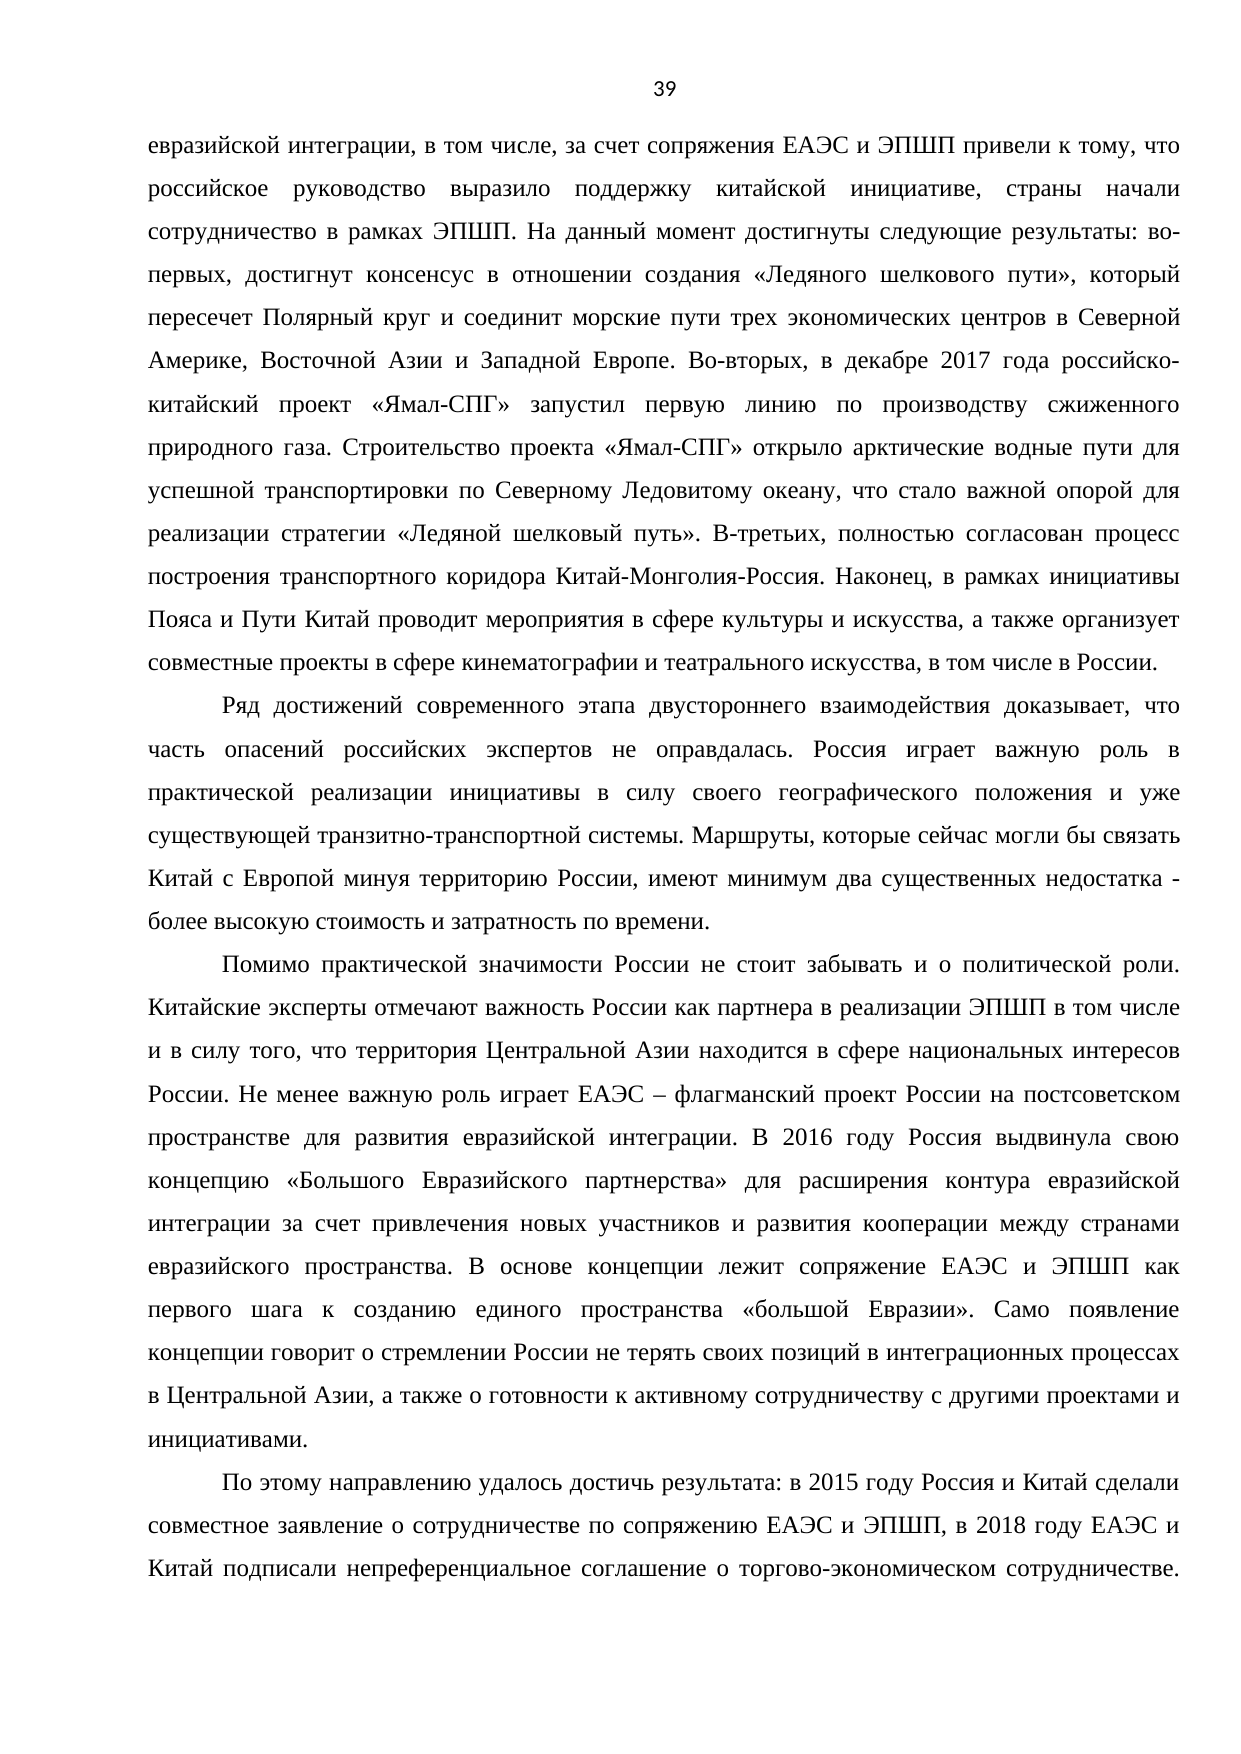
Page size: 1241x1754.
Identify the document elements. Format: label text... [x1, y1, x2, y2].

text Ряд достижений современного этапа двустороннего взаимодействия доказывает, что часть опасений российских экспертов не оправдалась. Россия играет важную роль в практической реализации инициативы в силу своего географического положения и уже существующей транзитно-транспортной системы. Маршруты, которые сейчас могли бы связать Китай с Европой минуя территорию России, имеют минимум два существенных недостатка - более высокую стоимость и затратность по времени. [148, 691, 1181, 935]
text Помимо практической значимости России не стоит забывать и о политической роли. Китайские эксперты отмечают важность России как партнера в реализации ЭПШП в том числе и в силу того, что территория Центральной Азии находится в сфере национальных интересов России. Не менее важную роль играет ЕАЭС – флагманский проект России на постсоветском пространстве для развития евразийской интеграции. В 2016 году Россия выдвинула свою концепцию «Большого Евразийского партнерства» для расширения контура евразийской интеграции за счет привлечения новых участников и развития кооперации между странами евразийского пространства. В основе концепции лежит сопряжение ЕАЭС и ЭПШП как первого шага к созданию единого пространства «большой Евразии». Само появление концепции говорит о стремлении России не терять своих позиций в интеграционных процессах в Центральной Азии, а также о готовности к активному сотрудничеству с другими проектами и инициативами. [148, 949, 1181, 1452]
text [148, 1467, 1181, 1582]
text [148, 130, 1181, 676]
